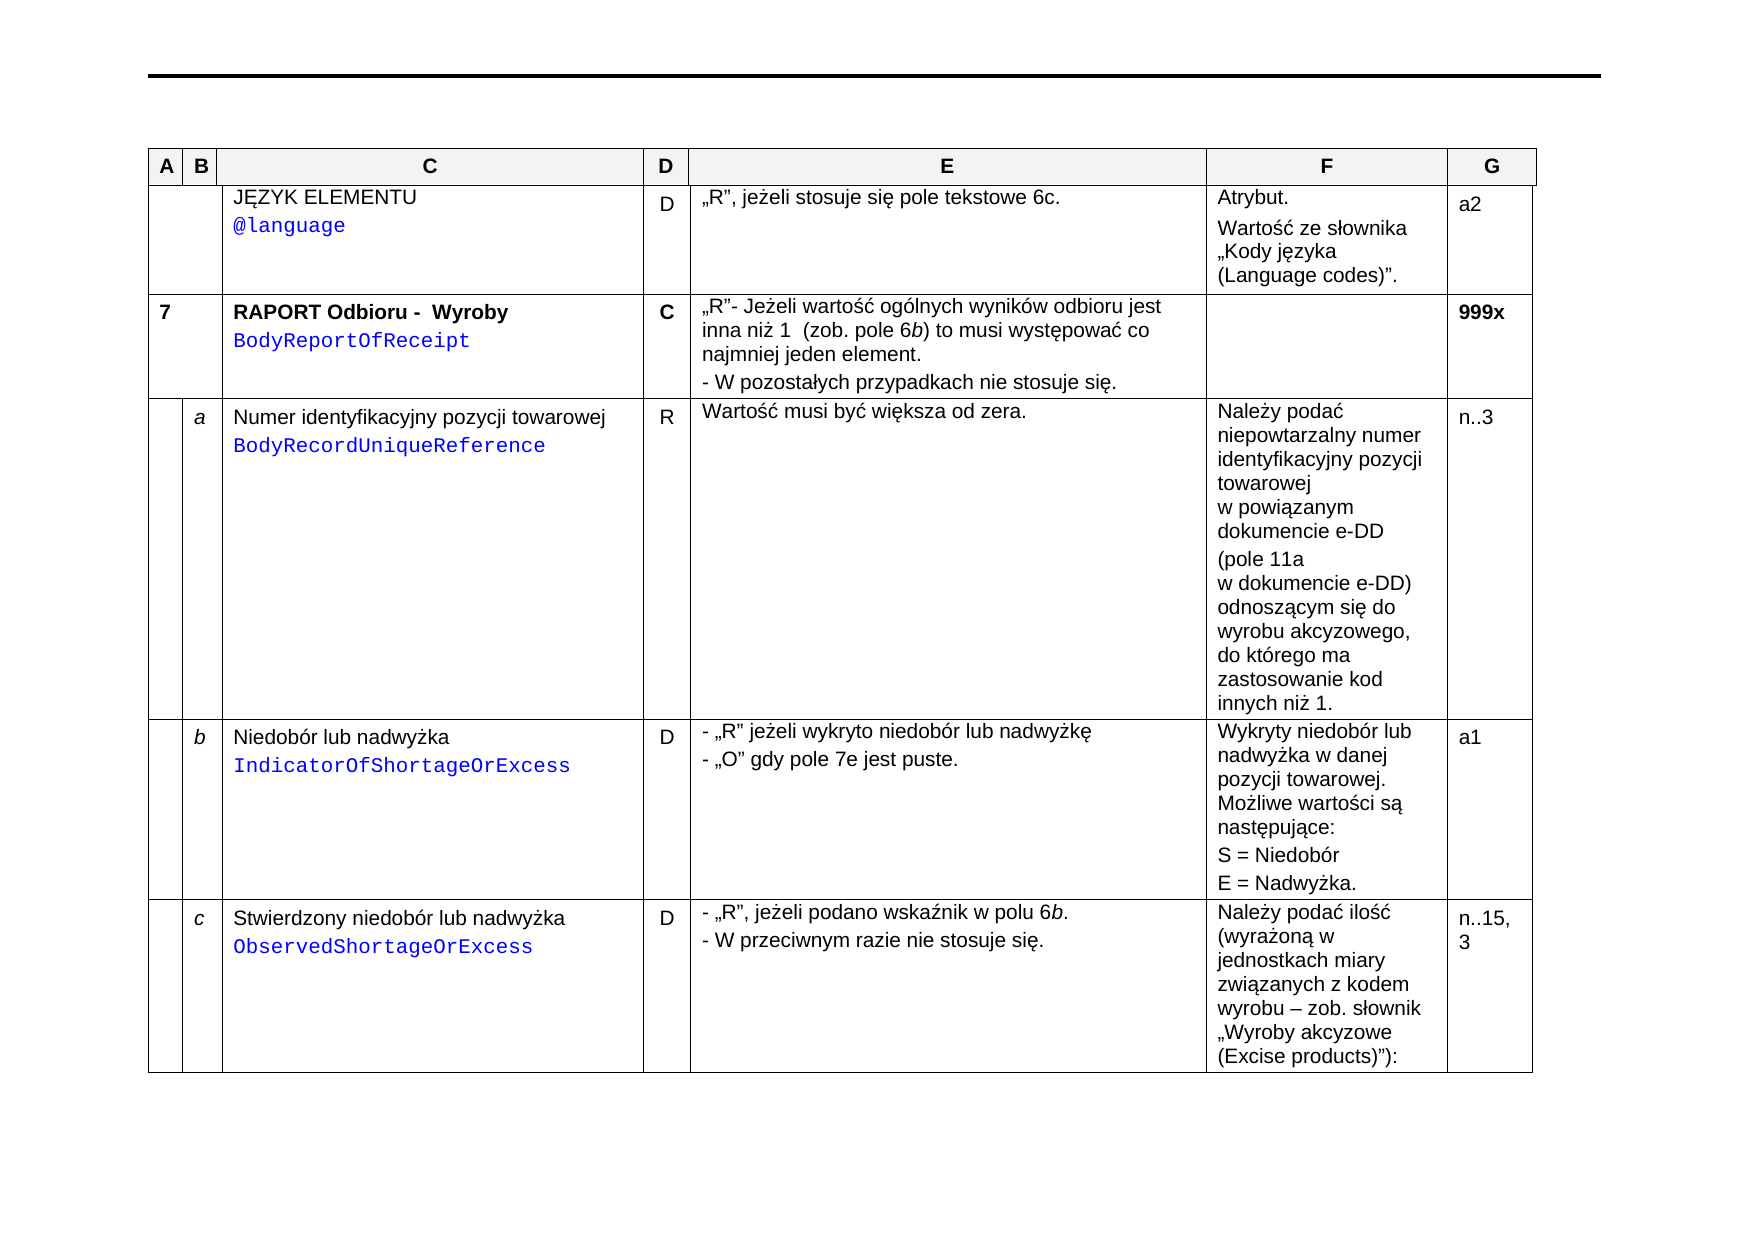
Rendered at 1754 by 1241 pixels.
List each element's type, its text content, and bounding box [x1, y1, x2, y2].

table_cell D [644, 720, 690, 899]
table_cell [149, 399, 182, 718]
table_cell Należy podać ilość (wyrażoną w jednostkach miary związanych z kodem wyrobu – zob. słownik „Wyroby akcyzowe (Excise products)”): [1207, 900, 1447, 1072]
table_cell Atrybut. Wartość ze słownika „Kody języka (Language codes)”. [1207, 186, 1447, 293]
table_cell 999x [1448, 295, 1532, 398]
table_cell [1207, 295, 1447, 398]
table_cell [149, 720, 182, 899]
table_cell a2 [1448, 186, 1532, 293]
table_cell Niedobór lub nadwyżka IndicatorOfShortageOrExcess [223, 720, 643, 899]
table_cell a1 [1448, 720, 1532, 899]
table_cell 7 [149, 295, 222, 398]
table_header C [217, 149, 643, 184]
table_cell C [644, 295, 690, 398]
table_header D [644, 149, 688, 184]
table_header E [689, 149, 1206, 184]
table_cell Należy podać niepowtarzalny numer identyfikacyjny pozycji towarowej w powiązanym dokumencie e-DD (pole 11a w dokumencie e-DD) odnoszącym się do wyrobu akcyzowego, do którego ma zastosowanie kod innych niż 1. [1207, 399, 1447, 718]
table_cell Stwierdzony niedobór lub nadwyżka ObservedShortageOrExcess [223, 900, 643, 1072]
table_cell „R”, jeżeli stosuje się pole tekstowe 6c. [691, 186, 1206, 293]
table_cell D [644, 900, 690, 1072]
table_cell n..15,3 [1448, 900, 1532, 1072]
table_cell D [644, 186, 690, 293]
table_header F [1207, 149, 1447, 184]
table_cell a [183, 399, 222, 718]
table_cell JĘZYK ELEMENTU @language [223, 186, 643, 293]
table_cell R [644, 399, 690, 718]
table_cell RAPORT Odbioru - Wyroby BodyReportOfReceipt [223, 295, 643, 398]
table_cell Wykryty niedobór lub nadwyżka w danej pozycji towarowej. Możliwe wartości są następujące: S = Niedobór E = Nadwyżka. [1207, 720, 1447, 899]
table_cell [149, 900, 182, 1072]
table_header G [1448, 149, 1536, 184]
table_cell „R”- Jeżeli wartość ogólnych wyników odbioru jest inna niż 1 (zob. pole 6b) to musi występować co najmniej jeden element. - W pozostałych przypadkach nie stosuje się. [691, 295, 1206, 398]
table_cell [149, 186, 222, 293]
table_cell c [183, 900, 222, 1072]
table_cell - „R”, jeżeli podano wskaźnik w polu 6b. - W przeciwnym razie nie stosuje się. [691, 900, 1206, 1072]
table_cell b [183, 720, 222, 899]
table_cell Wartość musi być większa od zera. [691, 399, 1206, 718]
table_header B [183, 149, 216, 184]
table_cell Numer identyfikacyjny pozycji towarowej BodyRecordUniqueReference [223, 399, 643, 718]
table_cell - „R” jeżeli wykryto niedobór lub nadwyżkę - „O” gdy pole 7e jest puste. [691, 720, 1206, 899]
table_cell n..3 [1448, 399, 1532, 718]
table_header A [149, 149, 182, 184]
